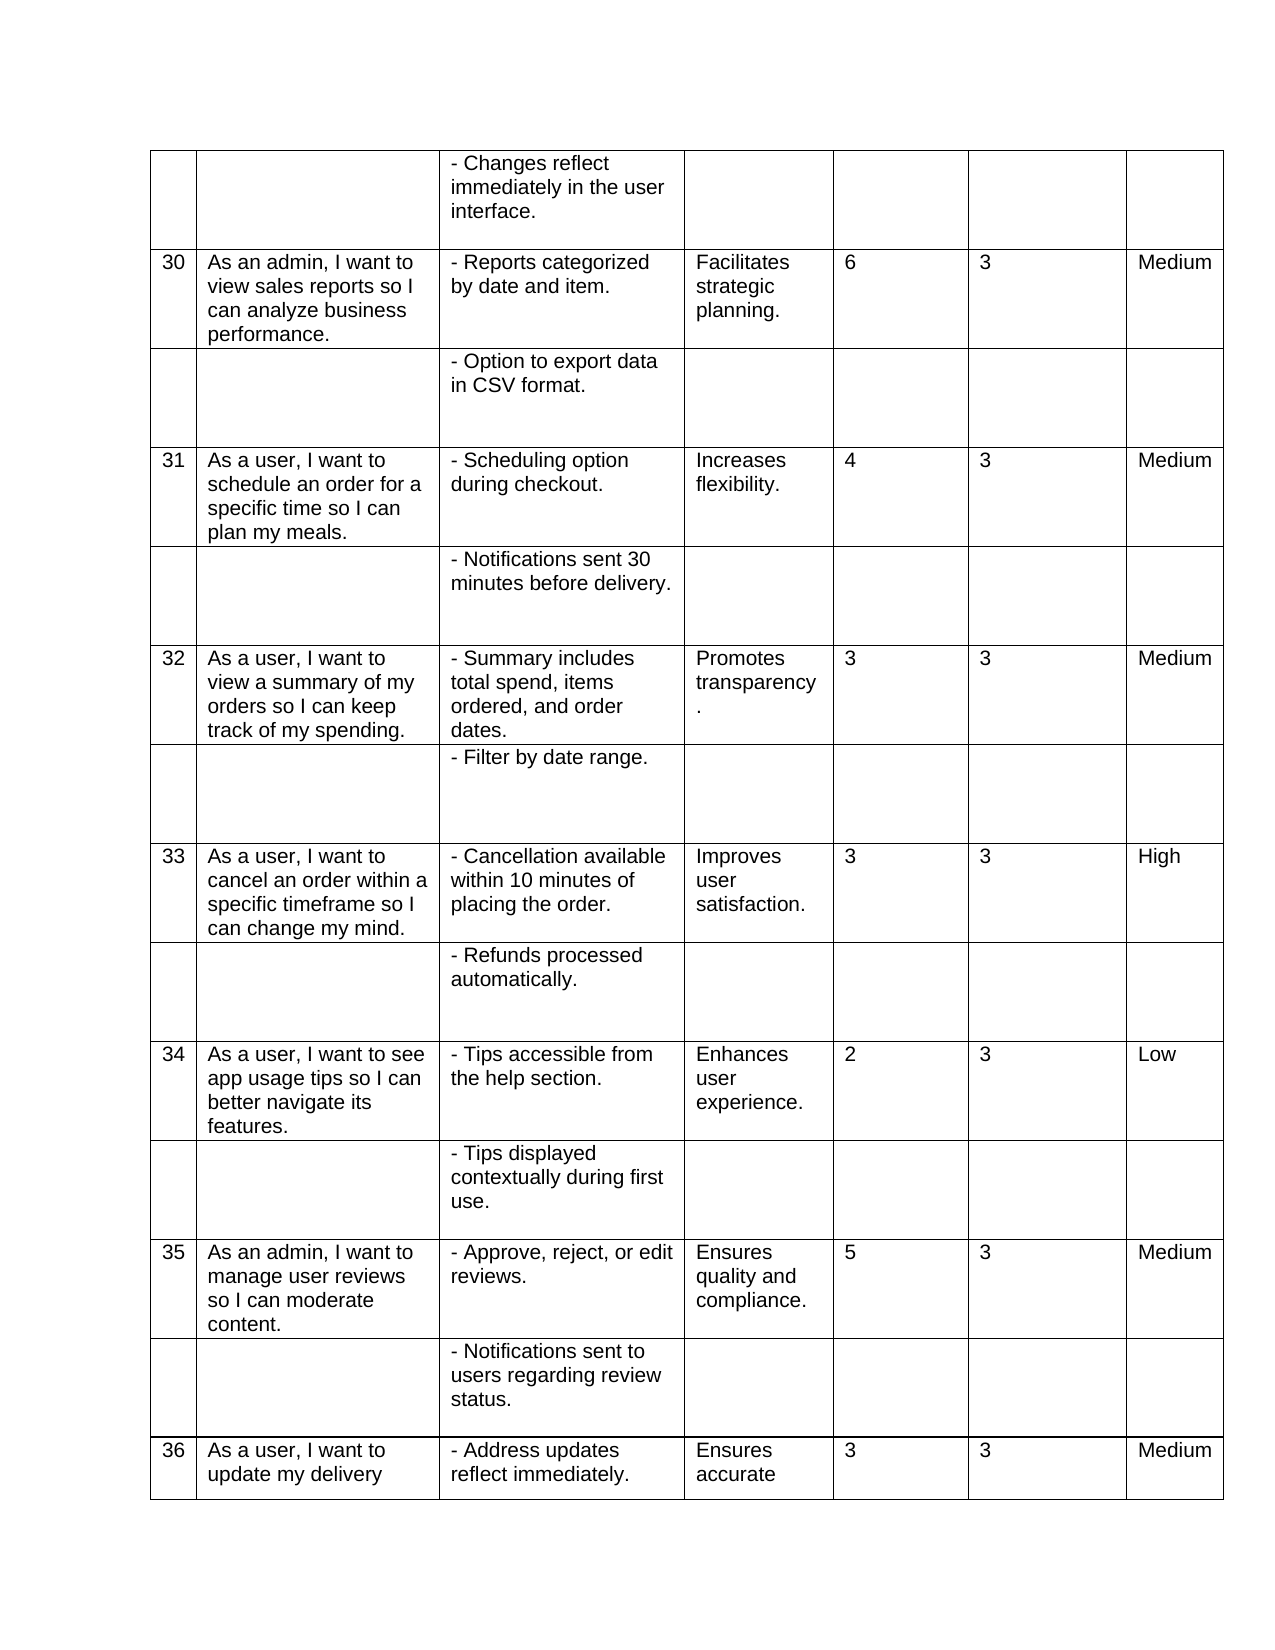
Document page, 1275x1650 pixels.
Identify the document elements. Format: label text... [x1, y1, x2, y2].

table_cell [685, 1438, 833, 1499]
table_cell [151, 1339, 196, 1436]
table_cell 3 [969, 250, 1126, 348]
table_cell [1127, 745, 1223, 843]
table_cell Medium [1127, 646, 1223, 744]
table_cell 4 [834, 448, 968, 546]
table_cell [969, 151, 1126, 249]
table_cell As a user, I want to schedule an order for a specific time so I can plan my meals. [197, 448, 439, 546]
table_cell [969, 1339, 1126, 1436]
table_cell 3 [969, 1240, 1126, 1337]
table_cell [834, 943, 968, 1041]
table_cell - Summary includes total spend, items ordered, and order dates. [440, 646, 684, 744]
table_cell [197, 943, 439, 1041]
table_cell Low [1127, 1042, 1223, 1139]
table_cell 5 [834, 1240, 968, 1337]
table_cell Medium [1127, 1240, 1223, 1337]
table_cell 30 [151, 250, 196, 348]
table_cell - Option to export data in CSV format. [440, 349, 684, 447]
table_cell [151, 151, 196, 249]
table_cell As a user, I want to view a summary of my orders so I can keep track of my spending. [197, 646, 439, 744]
table_cell [969, 349, 1126, 447]
table_cell 3 [834, 1438, 968, 1499]
table_cell [197, 151, 439, 249]
table_cell 6 [834, 250, 968, 348]
table_cell As a user, I want to cancel an order within a specific timeframe so I can change my mind. [197, 844, 439, 942]
table_cell [685, 151, 833, 249]
table_cell 3 [969, 1438, 1126, 1499]
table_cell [197, 1438, 439, 1499]
table_cell Medium [1127, 250, 1223, 348]
table_cell 34 [151, 1042, 196, 1139]
table_cell [685, 349, 833, 447]
table_cell [1127, 1339, 1223, 1436]
table_cell [197, 1339, 439, 1436]
table_cell [197, 547, 439, 645]
table_cell [1127, 151, 1223, 249]
table_cell Medium [1127, 448, 1223, 546]
table_cell 2 [834, 1042, 968, 1139]
table_cell [151, 349, 196, 447]
table_cell Increases flexibility. [685, 448, 833, 546]
table_cell - Changes reflect immediately in the user interface. [440, 151, 684, 249]
table_cell Enhances user experience. [685, 1042, 833, 1139]
table_cell Ensures quality and compliance. [685, 1240, 833, 1337]
table_cell 3 [834, 844, 968, 942]
table_cell 32 [151, 646, 196, 744]
table_cell [834, 349, 968, 447]
table_cell Promotes transparency. [685, 646, 833, 744]
table_cell - Approve, reject, or edit reviews. [440, 1240, 684, 1337]
table_cell [197, 349, 439, 447]
table_cell [969, 943, 1126, 1041]
table_cell [1127, 547, 1223, 645]
table_cell 33 [151, 844, 196, 942]
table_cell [440, 1438, 684, 1499]
table_cell [151, 547, 196, 645]
table_cell [1127, 943, 1223, 1041]
table_cell 3 [969, 646, 1126, 744]
table_cell - Scheduling option during checkout. [440, 448, 684, 546]
table_cell Facilitates strategic planning. [685, 250, 833, 348]
table_cell 3 [969, 448, 1126, 546]
table_cell Medium [1127, 1438, 1223, 1499]
table_cell [685, 1141, 833, 1238]
table_cell 3 [969, 844, 1126, 942]
table_cell [151, 1141, 196, 1238]
table_cell [1127, 349, 1223, 447]
table_cell 3 [834, 646, 968, 744]
table_cell [151, 943, 196, 1041]
table_cell - Notifications sent to users regarding review status. [440, 1339, 684, 1436]
table_cell 35 [151, 1240, 196, 1337]
table_cell [969, 1141, 1126, 1238]
table_cell High [1127, 844, 1223, 942]
table_cell [834, 151, 968, 249]
table_cell Improves user satisfaction. [685, 844, 833, 942]
table_cell - Notifications sent 30 minutes before delivery. [440, 547, 684, 645]
table_cell [197, 1141, 439, 1238]
table_cell [834, 745, 968, 843]
table_cell As an admin, I want to manage user reviews so I can moderate content. [197, 1240, 439, 1337]
table_cell - Tips accessible from the help section. [440, 1042, 684, 1139]
table_cell [969, 745, 1126, 843]
table_cell [834, 1141, 968, 1238]
table_cell [197, 745, 439, 843]
table_cell 31 [151, 448, 196, 546]
table_cell 36 [151, 1438, 196, 1499]
table_cell [834, 547, 968, 645]
table_cell [685, 745, 833, 843]
table_cell [151, 745, 196, 843]
table_cell - Filter by date range. [440, 745, 684, 843]
table_cell [834, 1339, 968, 1436]
table_cell [685, 547, 833, 645]
table_cell As an admin, I want to view sales reports so I can analyze business performance. [197, 250, 439, 348]
table_cell - Tips displayed contextually during first use. [440, 1141, 684, 1238]
table_cell - Refunds processed automatically. [440, 943, 684, 1041]
table_cell [969, 547, 1126, 645]
table_cell - Reports categorized by date and item. [440, 250, 684, 348]
table_cell [685, 1339, 833, 1436]
table_cell 3 [969, 1042, 1126, 1139]
table_cell As a user, I want to see app usage tips so I can better navigate its features. [197, 1042, 439, 1139]
table_cell [1127, 1141, 1223, 1238]
table_cell - Cancellation available within 10 minutes of placing the order. [440, 844, 684, 942]
table_cell [685, 943, 833, 1041]
